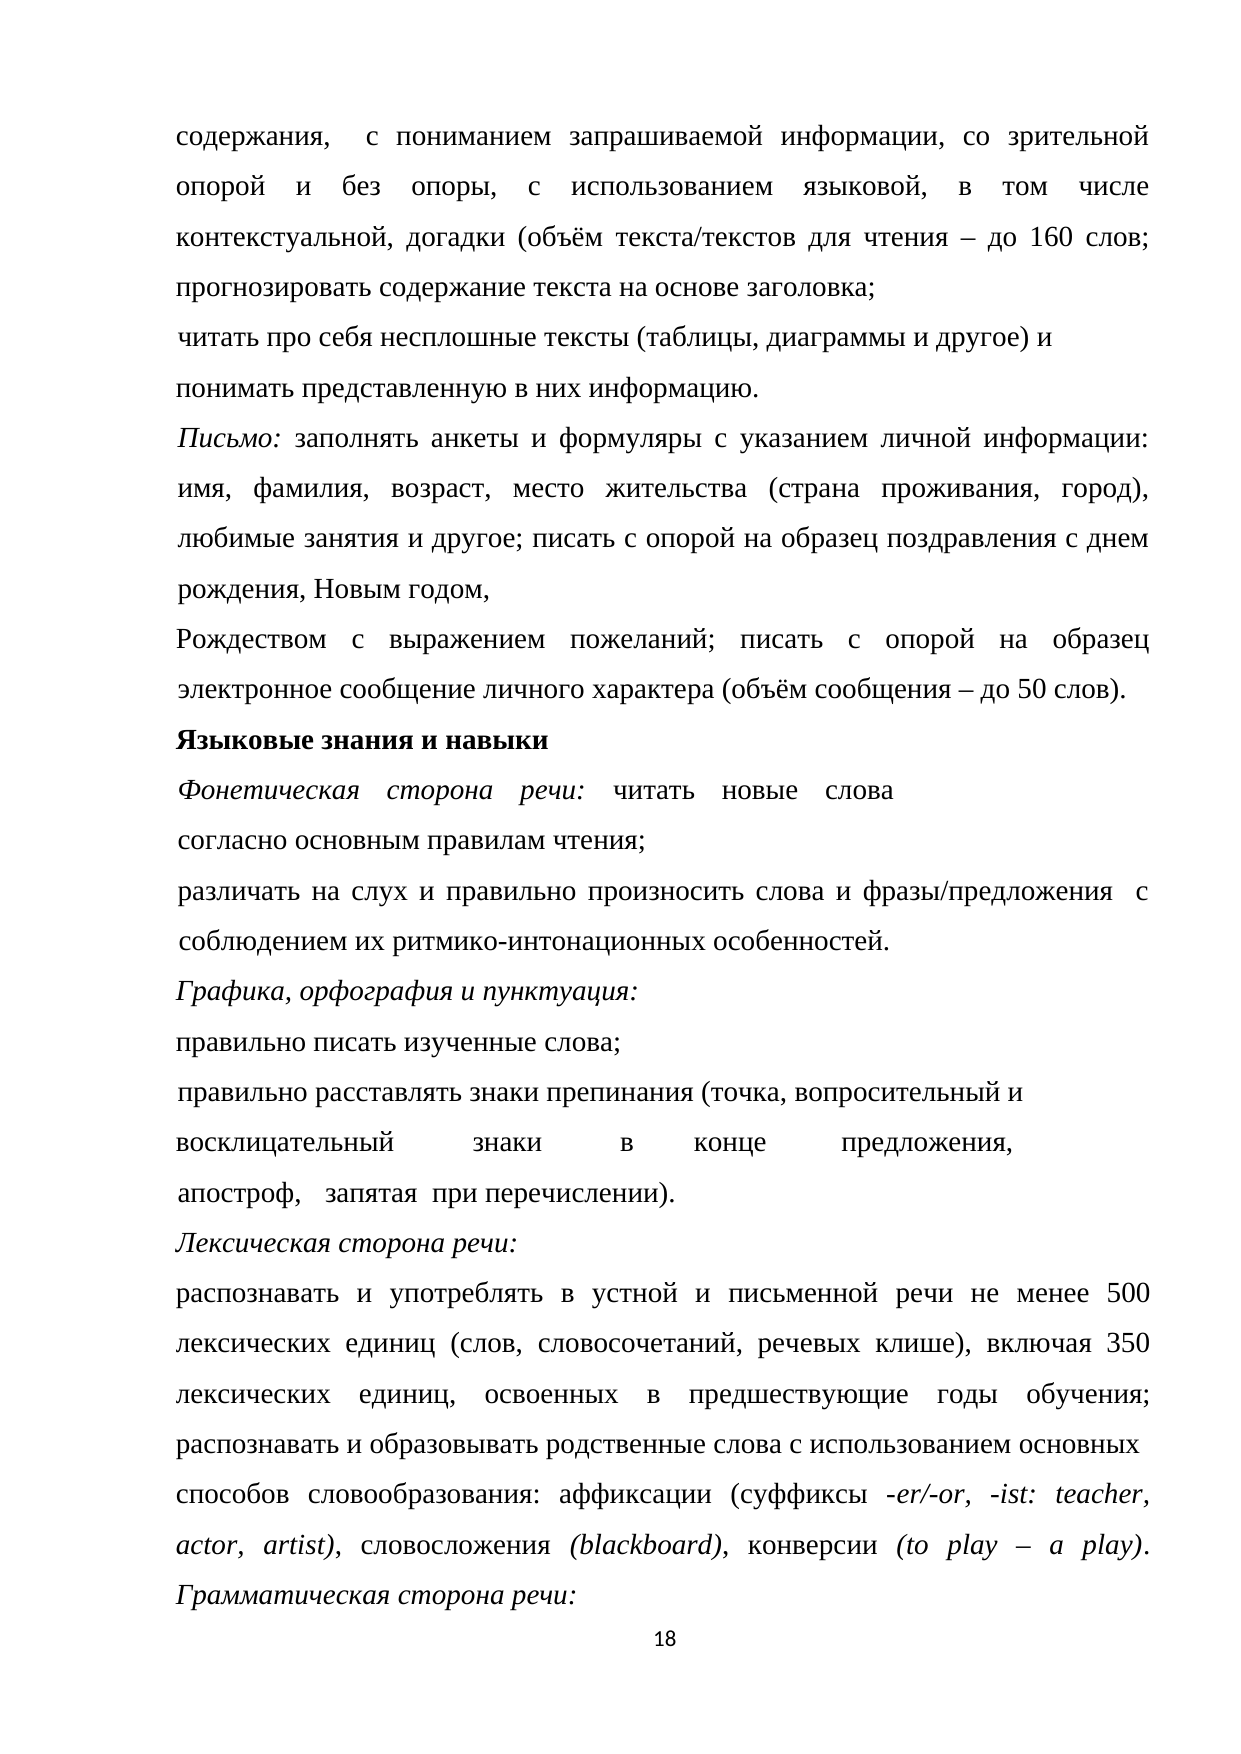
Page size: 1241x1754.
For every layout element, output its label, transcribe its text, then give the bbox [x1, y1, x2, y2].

text Графика, орфография и пунктуация: [176, 973, 848, 1007]
text способов словообразования: аффиксации (суффиксы -er/-or, -ist: teacher, actor, artist), словосложения (blackboard), конверсии (to play – a play). Грамматическая сторона речи: [176, 1477, 1150, 1611]
text распознавать и употреблять в устной и письменной речи не менее 500 лексических единиц (слов, словосочетаний, речевых клише), включая 350 лексических единиц, освоенных в предшествующие годы обучения; распознавать и образовывать родственные слова с использованием основных [176, 1275, 1151, 1460]
text Рождеством с выражением пожеланий; писать с опорой на образец электронное сообщение личного характера (объём сообщения – до 50 слов). [176, 621, 1150, 705]
text различать на слух и правильно произносить слова и фразы/предложения с соблюдением их ритмико-интонационных особенностей. [177, 873, 1150, 957]
text правильно расставлять знаки препинания (точка, вопросительный и [177, 1074, 1150, 1108]
text Языковые знания и навыки [176, 722, 894, 755]
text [177, 118, 1152, 303]
text понимать представленную в них информацию. [176, 370, 1150, 403]
text Фонетическая сторона речи: читать новые слова согласно основным правилам чтения; [177, 772, 894, 856]
text читать про себя несплошные тексты (таблицы, диаграммы и другое) и [177, 319, 1150, 353]
text правильно писать изученные слова; [176, 1024, 848, 1057]
text восклицательный знаки в конце предложения, апостроф, запятая при перечислении). [176, 1124, 1150, 1208]
text Письмо: заполнять анкеты и формуляры с указанием личной информации: имя, фамилия, возраст, место жительства (страна проживания, город), любимые занятия и другое; писать с опорой на образец поздравления с днем рождения, Новым годом, [177, 420, 1150, 604]
text Лексическая сторона речи: [176, 1225, 1151, 1258]
